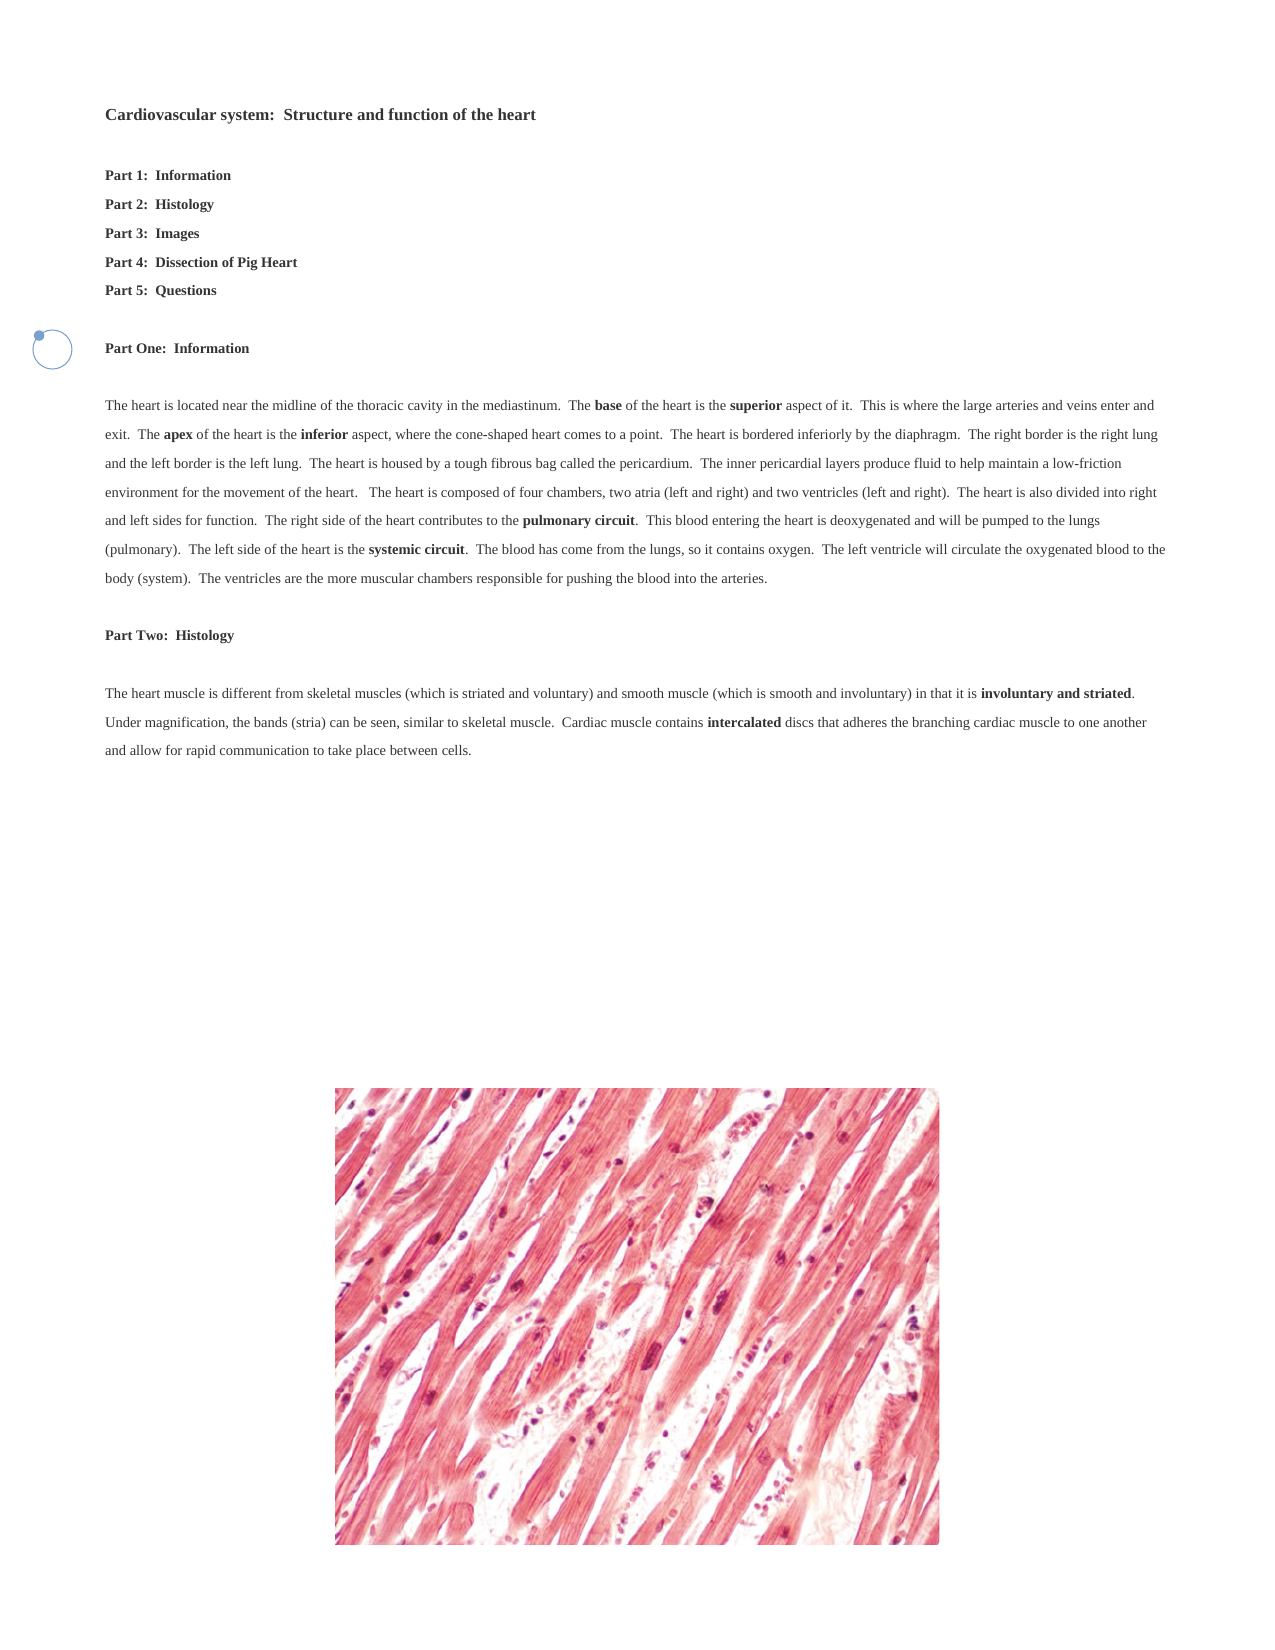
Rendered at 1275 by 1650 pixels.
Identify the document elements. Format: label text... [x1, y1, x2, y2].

text Part 3: Images [105, 225, 1170, 253]
text Part 4: Dissection of Pig Heart [105, 253, 1170, 282]
text The heart is located near the midline of the thoracic cavity in the mediastinum. The base of the heart is the superior aspect of it. This is where the large arteries and veins enter and exit. The apex of the heart is the inferior aspect, where the cone-shaped heart comes to a point. The heart is bordered inferiorly by the diaphragm. The right border is the right lung and the left border is the left lung. The heart is housed by a tough fibrous bag called the pericardium. The inner pericardial layers produce fluid to help maintain a low-friction environment for the movement of the heart. The heart is composed of four chambers, two atria (left and right) and two ventricles (left and right). The heart is also divided into right and left sides for function. The right side of the heart contributes to the pulmonary circuit. This blood entering the heart is deoxygenated and will be pumped to the lungs (pulmonary). The left side of the heart is the systemic circuit. The blood has come from the lungs, so it contains oxygen. The left ventricle will circulate the oxygenated blood to the body (system). The ventricles are the more muscular chambers responsible for pushing the blood into the arteries. [105, 397, 1170, 598]
text Part Two: Histology [105, 627, 1170, 656]
text Part 5: Questions [105, 282, 1170, 311]
text Part 1: Information [105, 167, 1170, 196]
text Part 2: Histology [105, 196, 1170, 225]
picture [335, 1088, 940, 1545]
text The heart muscle is different from skeletal muscles (which is striated and voluntary) and smooth muscle (which is smooth and involuntary) in that it is involuntary and striated. Under magnification, the bands (stria) can be seen, similar to skeletal muscle. Cardiac muscle contains intercalated discs that adheres the branching cardiac muscle to one another and allow for rapid communication to take place between cells. [105, 685, 1170, 771]
text Part One: Information [105, 340, 1170, 368]
text Cardiovascular system: Structure and function of the heart [105, 105, 1170, 138]
